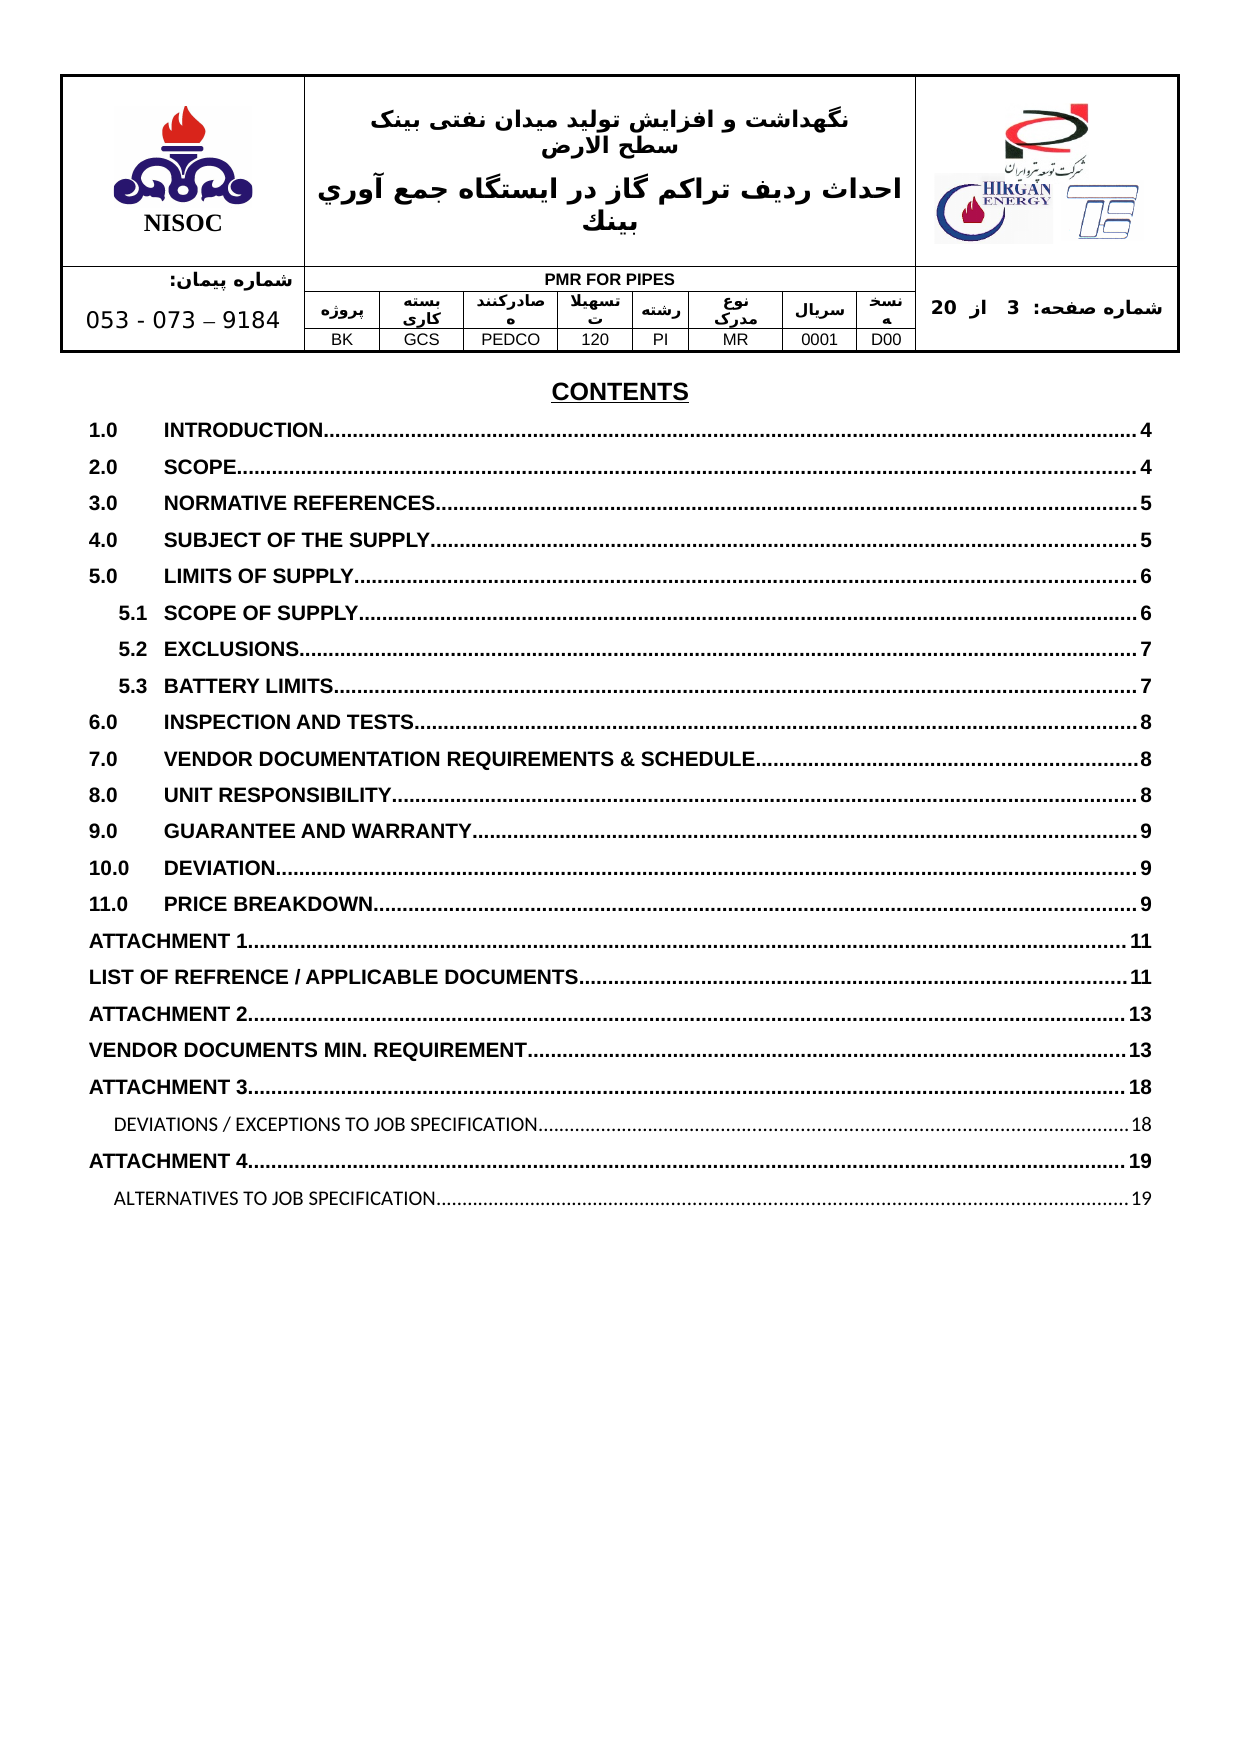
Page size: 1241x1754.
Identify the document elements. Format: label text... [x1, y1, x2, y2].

text LIST OF REFRENCE / APPLICABLE DOCUMENTS 11 [89, 965, 1152, 989]
text 5.2 exclusions 7 [118, 637, 1152, 661]
text ATTACHMENT 1 11 [89, 929, 1152, 953]
text ALTERNATIVES TO JOB SPECIFICATION 19 [114, 1185, 1152, 1211]
text CONTENTS [89, 377, 1152, 406]
text ATTACHMENT 2 13 [89, 1002, 1152, 1026]
text 3.0 NORMATIVE REFERENCES 5 [89, 491, 1152, 515]
text 5.0 LIMITS OF SUPPLY 6 [89, 564, 1152, 588]
text ATTACHMENT 3 18 [89, 1074, 1152, 1098]
text VENDOR DOCUMENTS MIN. REQUIREMENT 13 [89, 1038, 1152, 1062]
text DEVIATIONS / EXCEPTIONS TO JOB SPECIFICATION 18 [114, 1111, 1152, 1136]
text 9.0 GUARANTEE AND WARRANTY 9 [89, 819, 1152, 843]
text 8.0 UNIT RESPONSIBILITY 8 [89, 783, 1152, 807]
text 2.0 Scope 4 [89, 455, 1152, 479]
picture [113, 106, 253, 208]
text 11.0 PRICE BREAKDOWN 9 [89, 892, 1152, 916]
text 7.0 VENDOR DOCUMENTATION REQUIREMENTS & SCHEDULE 8 [89, 746, 1152, 770]
text 4.0 SUBJECT OF THE SUPPLY 5 [89, 528, 1152, 552]
text 5.1 Scope of supply 6 [118, 601, 1152, 624]
text 10.0 DEVIATION 9 [89, 856, 1152, 880]
text 5.3 battery limits 7 [118, 673, 1152, 697]
picture [934, 103, 1089, 244]
text ATTACHMENT 4 19 [89, 1149, 1152, 1173]
text 1.0 INTRODUCTION 4 [89, 418, 1152, 442]
text 6.0 INSPECTION AND TESTS 8 [89, 710, 1152, 734]
